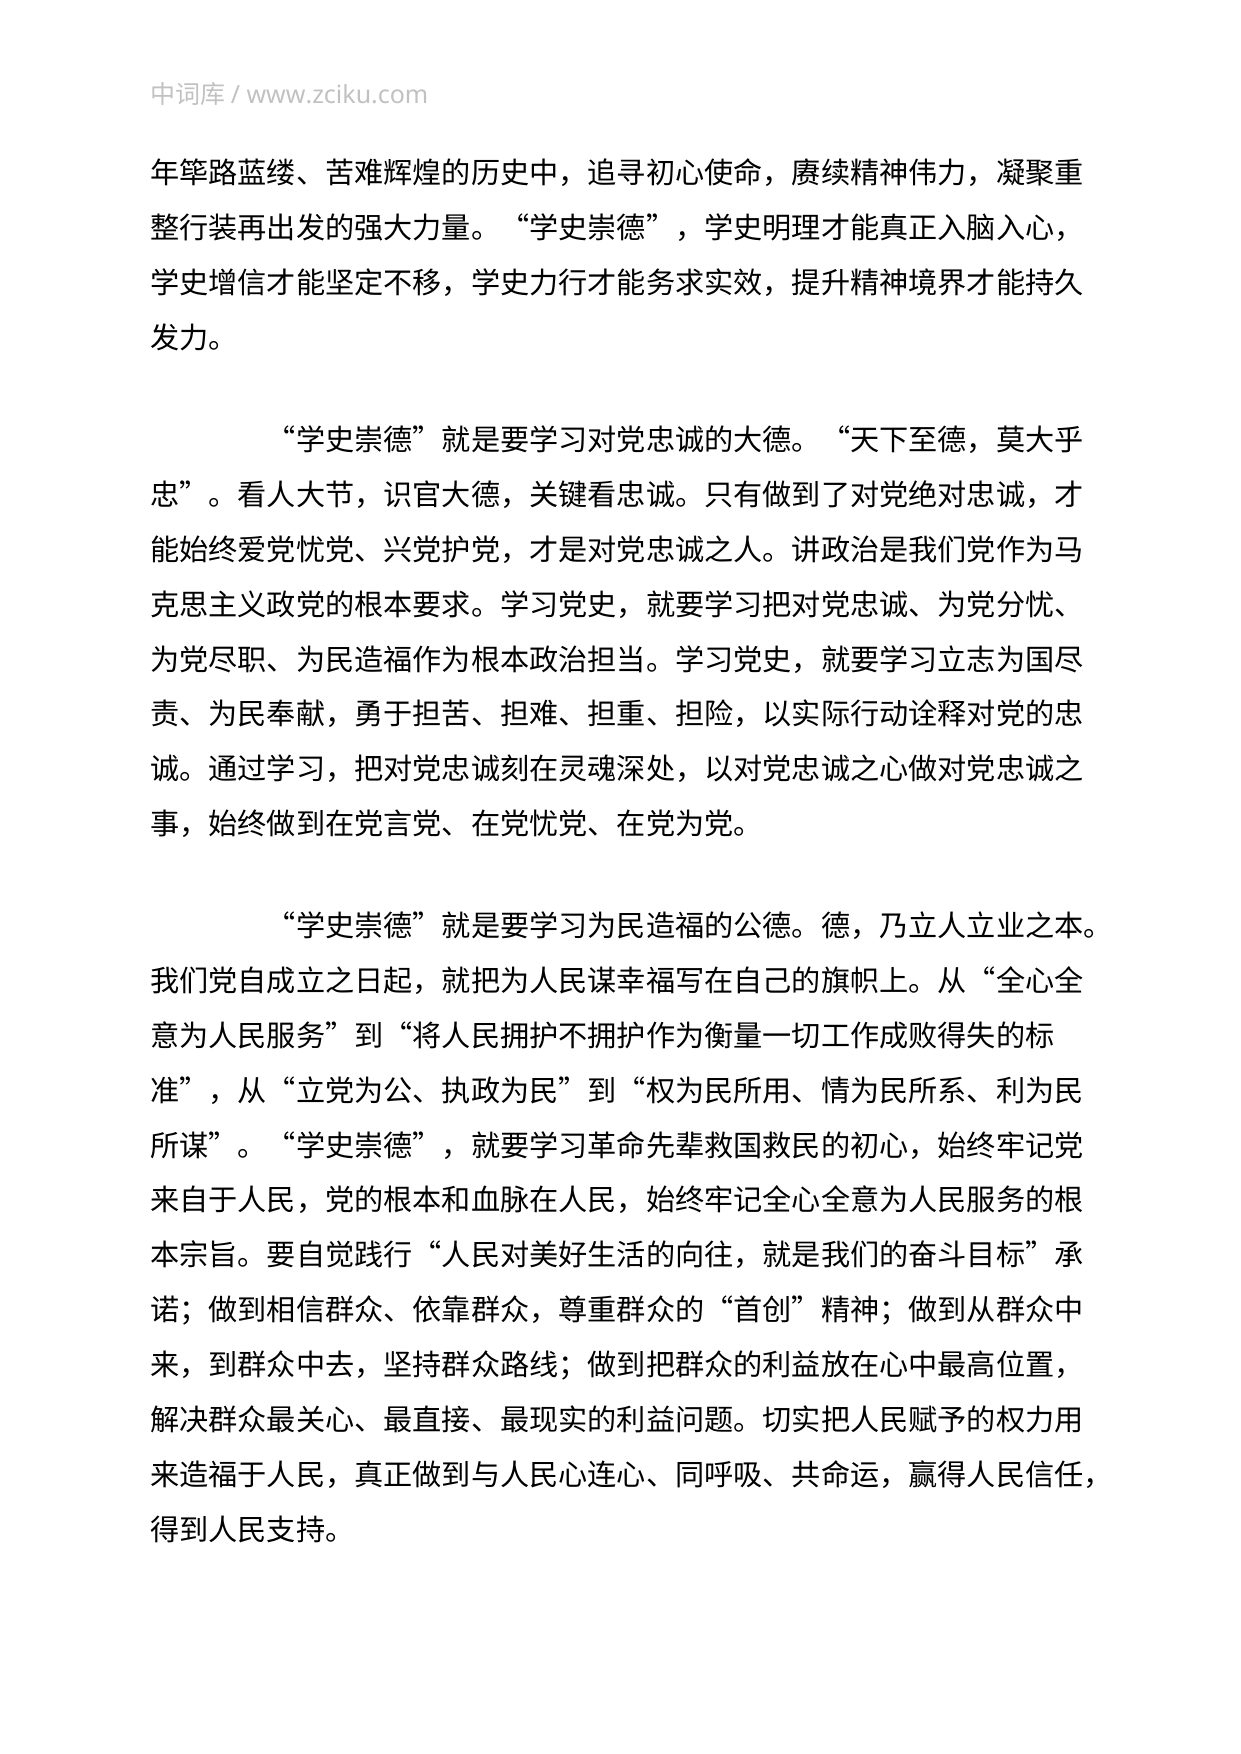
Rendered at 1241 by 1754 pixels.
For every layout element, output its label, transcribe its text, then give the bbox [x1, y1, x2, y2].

text “学史崇德”就是要学习为民造福的公德。德，乃立人立业之本。我们党自成立之日起，就把为人民谋幸福写在自己的旗帜上。从“全心全意为人民服务”到“将人民拥护不拥护作为衡量一切工作成败得失的标准”，从“立党为公、执政为民”到“权为民所用、情为民所系、利为民所谋”。“学史崇德”，就要学习革命先辈救国救民的初心，始终牢记党来自于人民，党的根本和血脉在人民，始终牢记全心全意为人民服务的根本宗旨。要自觉践行“人民对美好生活的向往，就是我们的奋斗目标”承诺；做到相信群众、依靠群众，尊重群众的“首创”精神；做到从群众中来，到群众中去，坚持群众路线；做到把群众的利益放在心中最高位置，解决群众最关心、最直接、最现实的利益问题。切实把人民赋予的权力用来造福于人民，真正做到与人民心连心、同呼吸、共命运，赢得人民信任，得到人民支持。 [150, 902, 1090, 1549]
text “学史崇德”就是要学习对党忠诚的大德。“天下至德，莫大乎忠”。看人大节，识官大德，关键看忠诚。只有做到了对党绝对忠诚，才能始终爱党忧党、兴党护党，才是对党忠诚之人。讲政治是我们党作为马克思主义政党的根本要求。学习党史，就要学习把对党忠诚、为党分忧、为党尽职、为民造福作为根本政治担当。学习党史，就要学习立志为国尽责、为民奉献，勇于担苦、担难、担重、担险，以实际行动诠释对党的忠诚。通过学习，把对党忠诚刻在灵魂深处，以对党忠诚之心做对党忠诚之事，始终做到在党言党、在党忧党、在党为党。 [150, 416, 1090, 843]
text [150, 150, 1090, 357]
